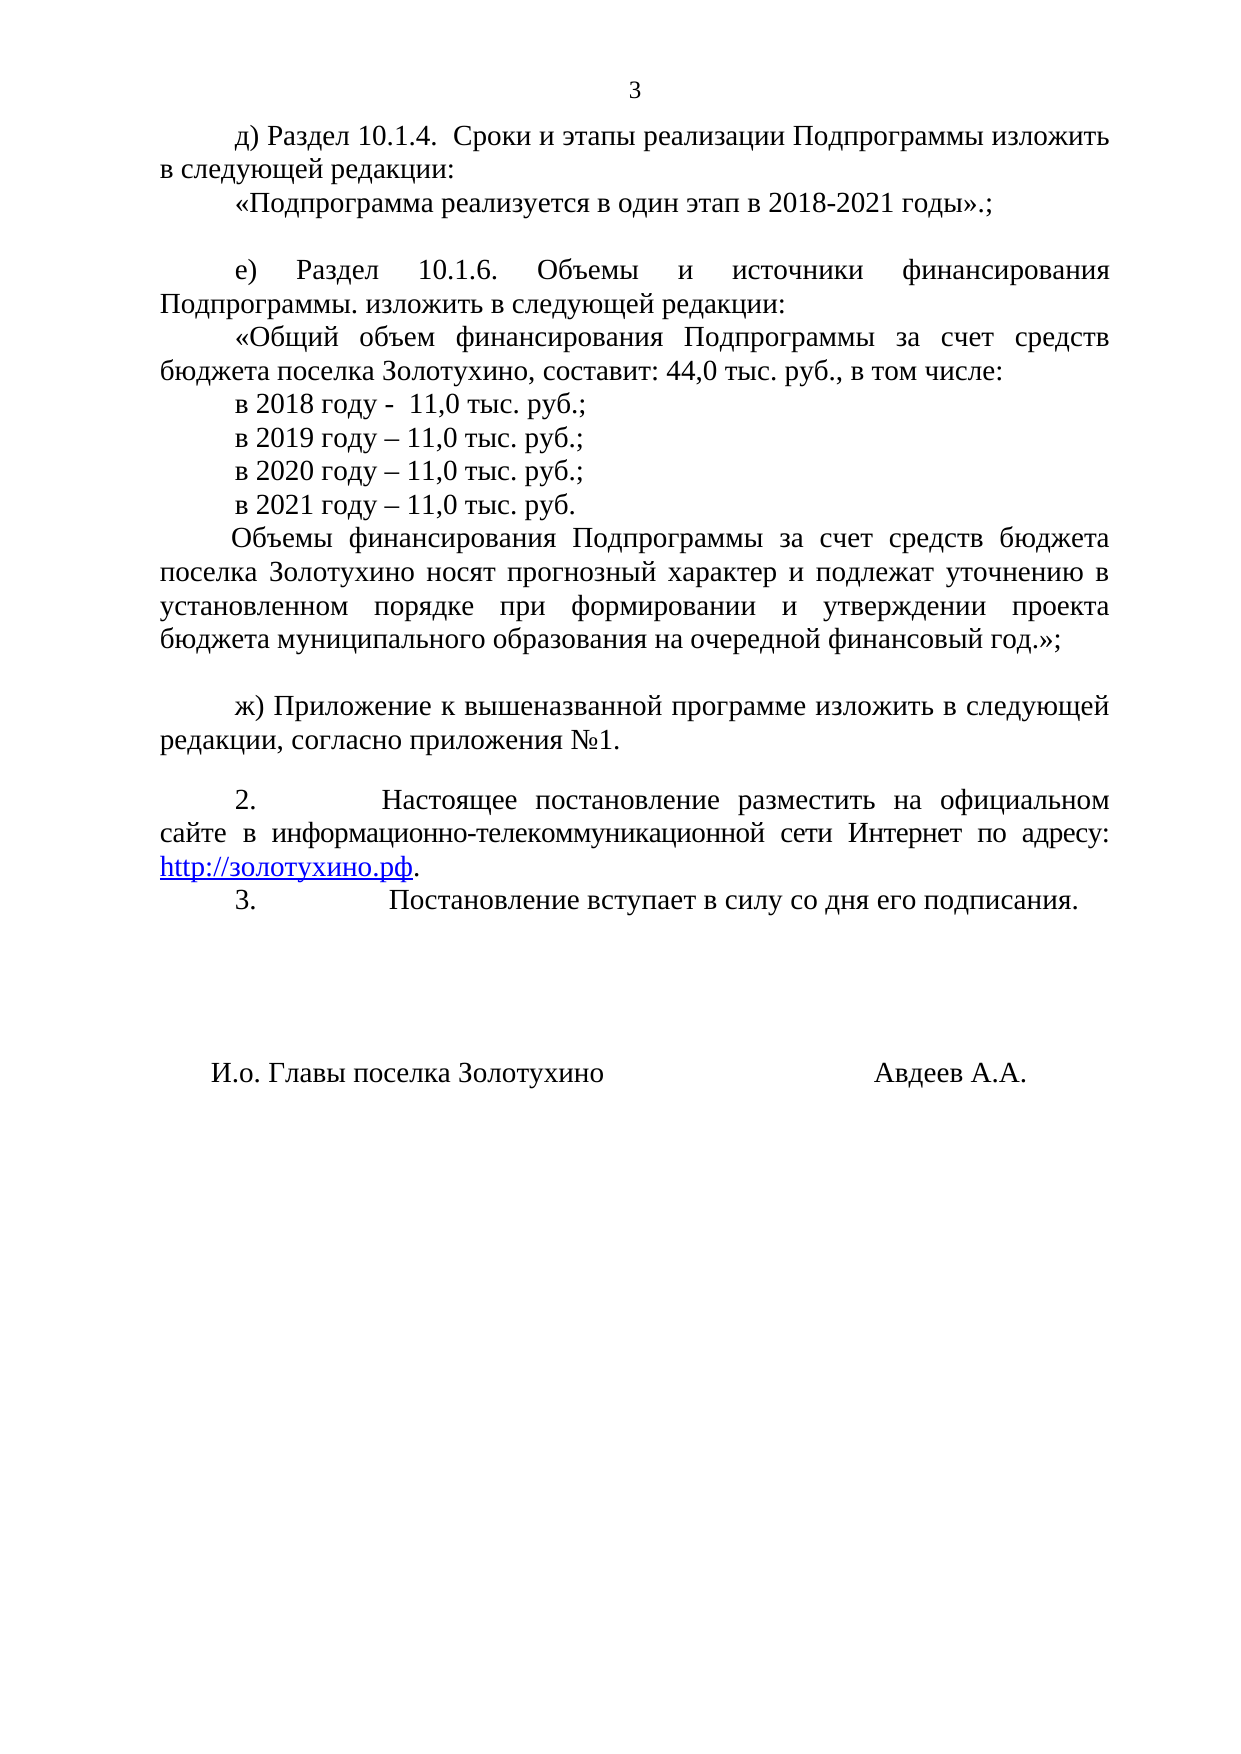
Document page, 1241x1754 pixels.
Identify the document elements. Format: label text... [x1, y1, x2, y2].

text в 2021 году – 11,0 тыс. руб. [159, 487, 1110, 521]
text в 2018 году - 11,0 тыс. руб.; [159, 386, 1110, 420]
text д) Раздел 10.1.4. Сроки и этапы реализации Подпрограммы изложить в следующей редакции: [159, 118, 1110, 185]
text в 2019 году – 11,0 тыс. руб.; [159, 420, 1110, 453]
text е) Раздел 10.1.6. Объемы и источники финансирования Подпрограммы. изложить в следующей редакции: [159, 252, 1110, 319]
text «Общий объем финансирования Подпрограммы за счет средств бюджета поселка Золотухино, составит: 44,0 тыс. руб., в том числе: [159, 319, 1110, 386]
text «Подпрограмма реализуется в один этап в 2018-2021 годы».; [159, 185, 1110, 219]
text в 2020 году – 11,0 тыс. руб.; [159, 453, 1110, 487]
list Настоящее постановление разместить на официальном сайте в информационно-телекоммуникационной сети Интернет по адресу: http://золотухино.рф. [159, 782, 1110, 882]
text И.о. Главы поселка Золотухино Авдеев А.А. [159, 1055, 1069, 1088]
text ж) Приложение к вышеназванной программе изложить в следующей редакции, согласно приложения №1. [159, 688, 1110, 755]
list Постановление вступает в силу со дня его подписания. [159, 882, 1110, 916]
text Объемы финансирования Подпрограммы за счет средств бюджета поселка Золотухино носят прогнозный характер и подлежат уточнению в установленном порядке при формировании и утверждении проекта бюджета муниципального образования на очередной финансовый год.»; [159, 521, 1110, 655]
